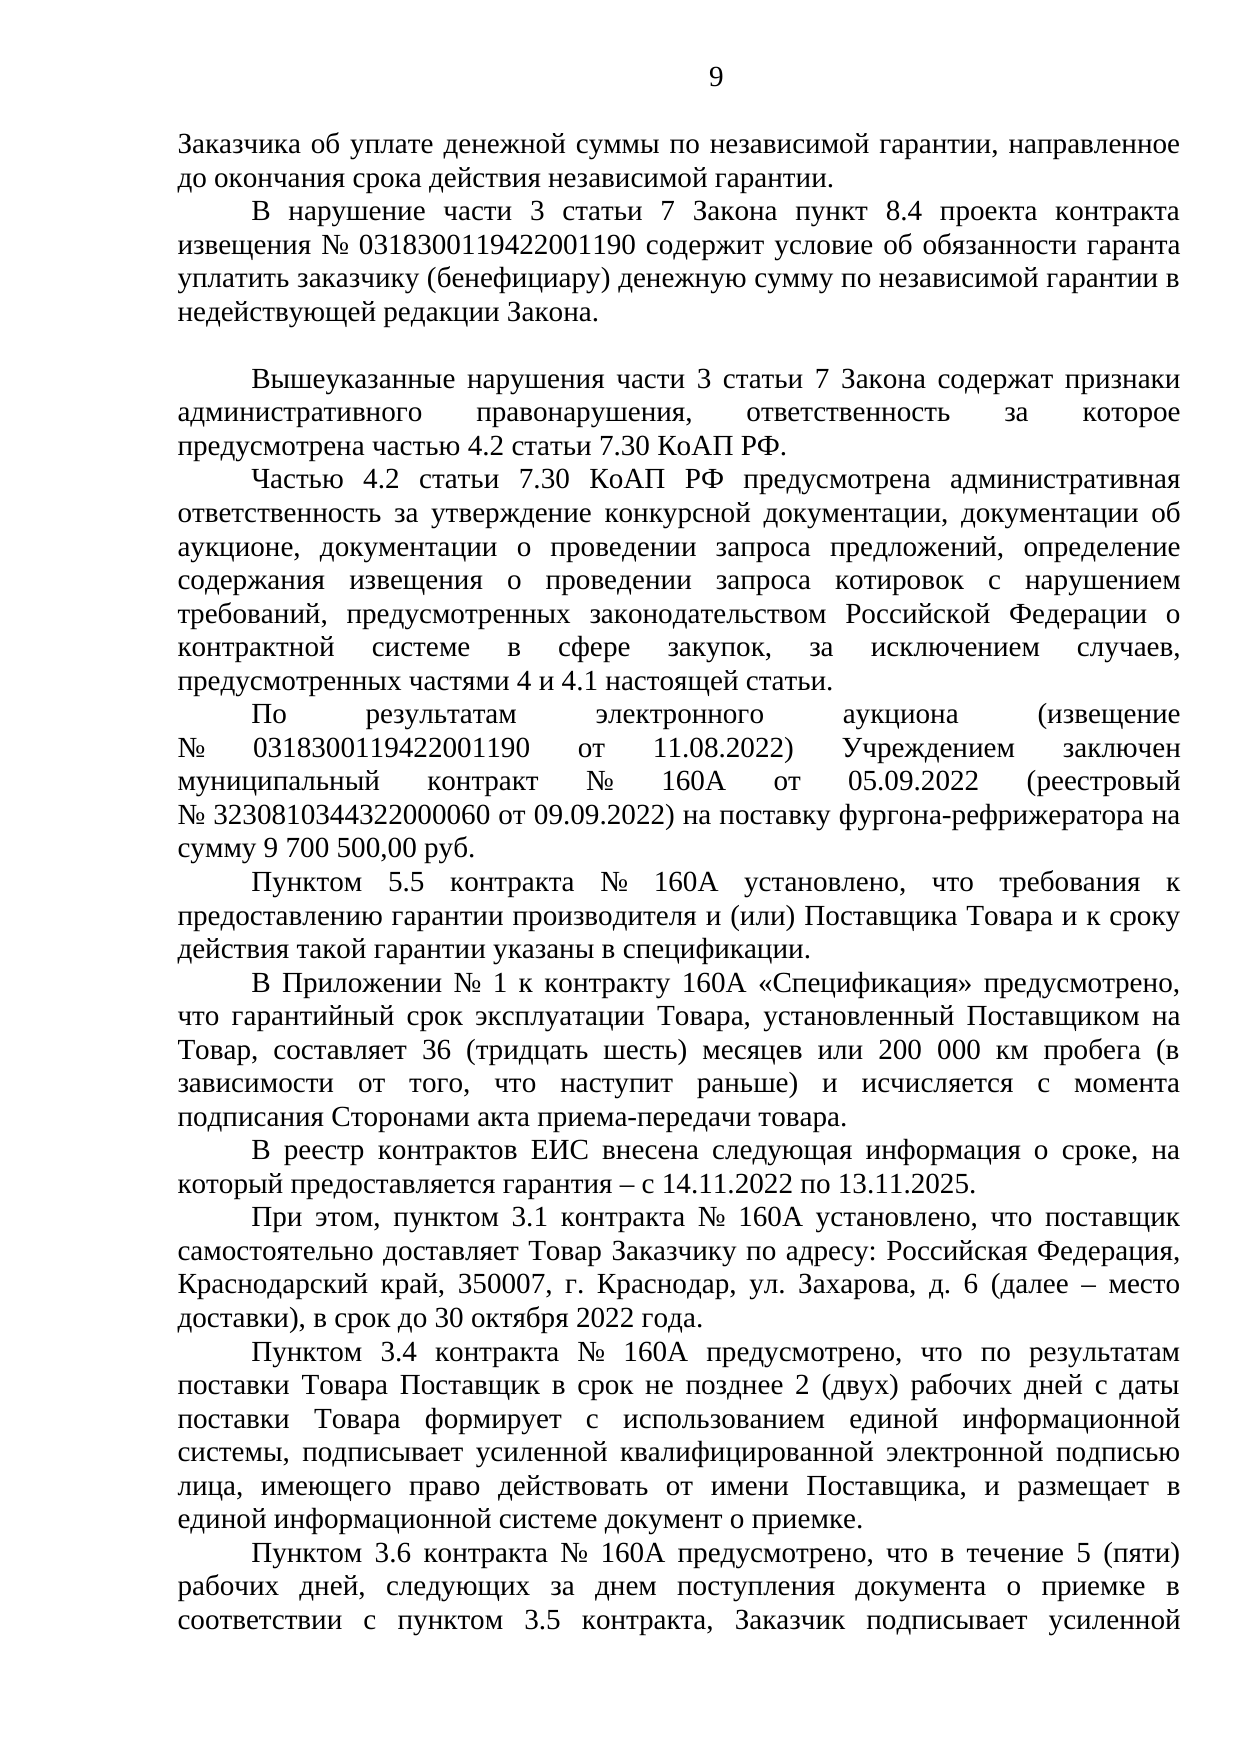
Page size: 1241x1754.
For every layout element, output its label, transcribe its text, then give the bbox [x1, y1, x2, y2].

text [177, 1535, 1181, 1636]
text По результатам электронного аукциона (извещение № 0318300119422001190 от 11.08.2022) Учреждением заключен муниципальный контракт № 160А от 05.09.2022 (реестровый № 3230810344322000060 от 09.09.2022) на поставку фургона-рефрижератора на сумму 9 700 500,00 руб. [177, 696, 1181, 864]
text Пунктом 3.4 контракта № 160А предусмотрено, что по результатам поставки Товара Поставщик в срок не позднее 2 (двух) рабочих дней с даты поставки Товара формирует с использованием единой информационной системы, подписывает усиленной квалифицированной электронной подписью лица, имеющего право действовать от имени Поставщика, и размещает в единой информационной системе документ о приемке. [177, 1334, 1181, 1535]
text Частью 4.2 статьи 7.30 КоАП РФ предусмотрена административная ответственность за утверждение конкурсной документации, документации об аукционе, документации о проведении запроса предложений, определение содержания извещения о проведении запроса котировок с нарушением требований, предусмотренных законодательством Российской Федерации о контрактной системе в сфере закупок, за исключением случаев, предусмотренных частями 4 и 4.1 настоящей статьи. [177, 462, 1181, 696]
text В нарушение части 3 статьи 7 Закона пункт 8.4 проекта контракта извещения № 0318300119422001190 содержит условие об обязанности гаранта уплатить заказчику (бенефициару) денежную сумму по независимой гарантии в недействующей редакции Закона. [177, 193, 1181, 327]
text При этом, пунктом 3.1 контракта № 160А установлено, что поставщик самостоятельно доставляет Товар Заказчику по адресу: Российская Федерация, Краснодарский край, 350007, г. Краснодар, ул. Захарова, д. 6 (далее – место доставки), в срок до 30 октября 2022 года. [177, 1199, 1181, 1334]
text В реестр контрактов ЕИС внесена следующая информация о сроке, на который предоставляется гарантия – с 14.11.2022 по 13.11.2025. [177, 1132, 1181, 1199]
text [177, 126, 1181, 193]
text Пунктом 5.5 контракта № 160А установлено, что требования к предоставлению гарантии производителя и (или) Поставщика Товара и к сроку действия такой гарантии указаны в спецификации. [177, 864, 1181, 965]
text В Приложении № 1 к контракту 160А «Спецификация» предусмотрено, что гарантийный срок эксплуатации Товара, установленный Поставщиком на Товар, составляет 36 (тридцать шесть) месяцев или 200 000 км пробега (в зависимости от того, что наступит раньше) и исчисляется с момента подписания Сторонами акта приема-передачи товара. [177, 965, 1181, 1132]
text Вышеуказанные нарушения части 3 статьи 7 Закона содержат признаки административного правонарушения, ответственность за которое предусмотрена частью 4.2 статьи 7.30 КоАП РФ. [177, 361, 1181, 462]
